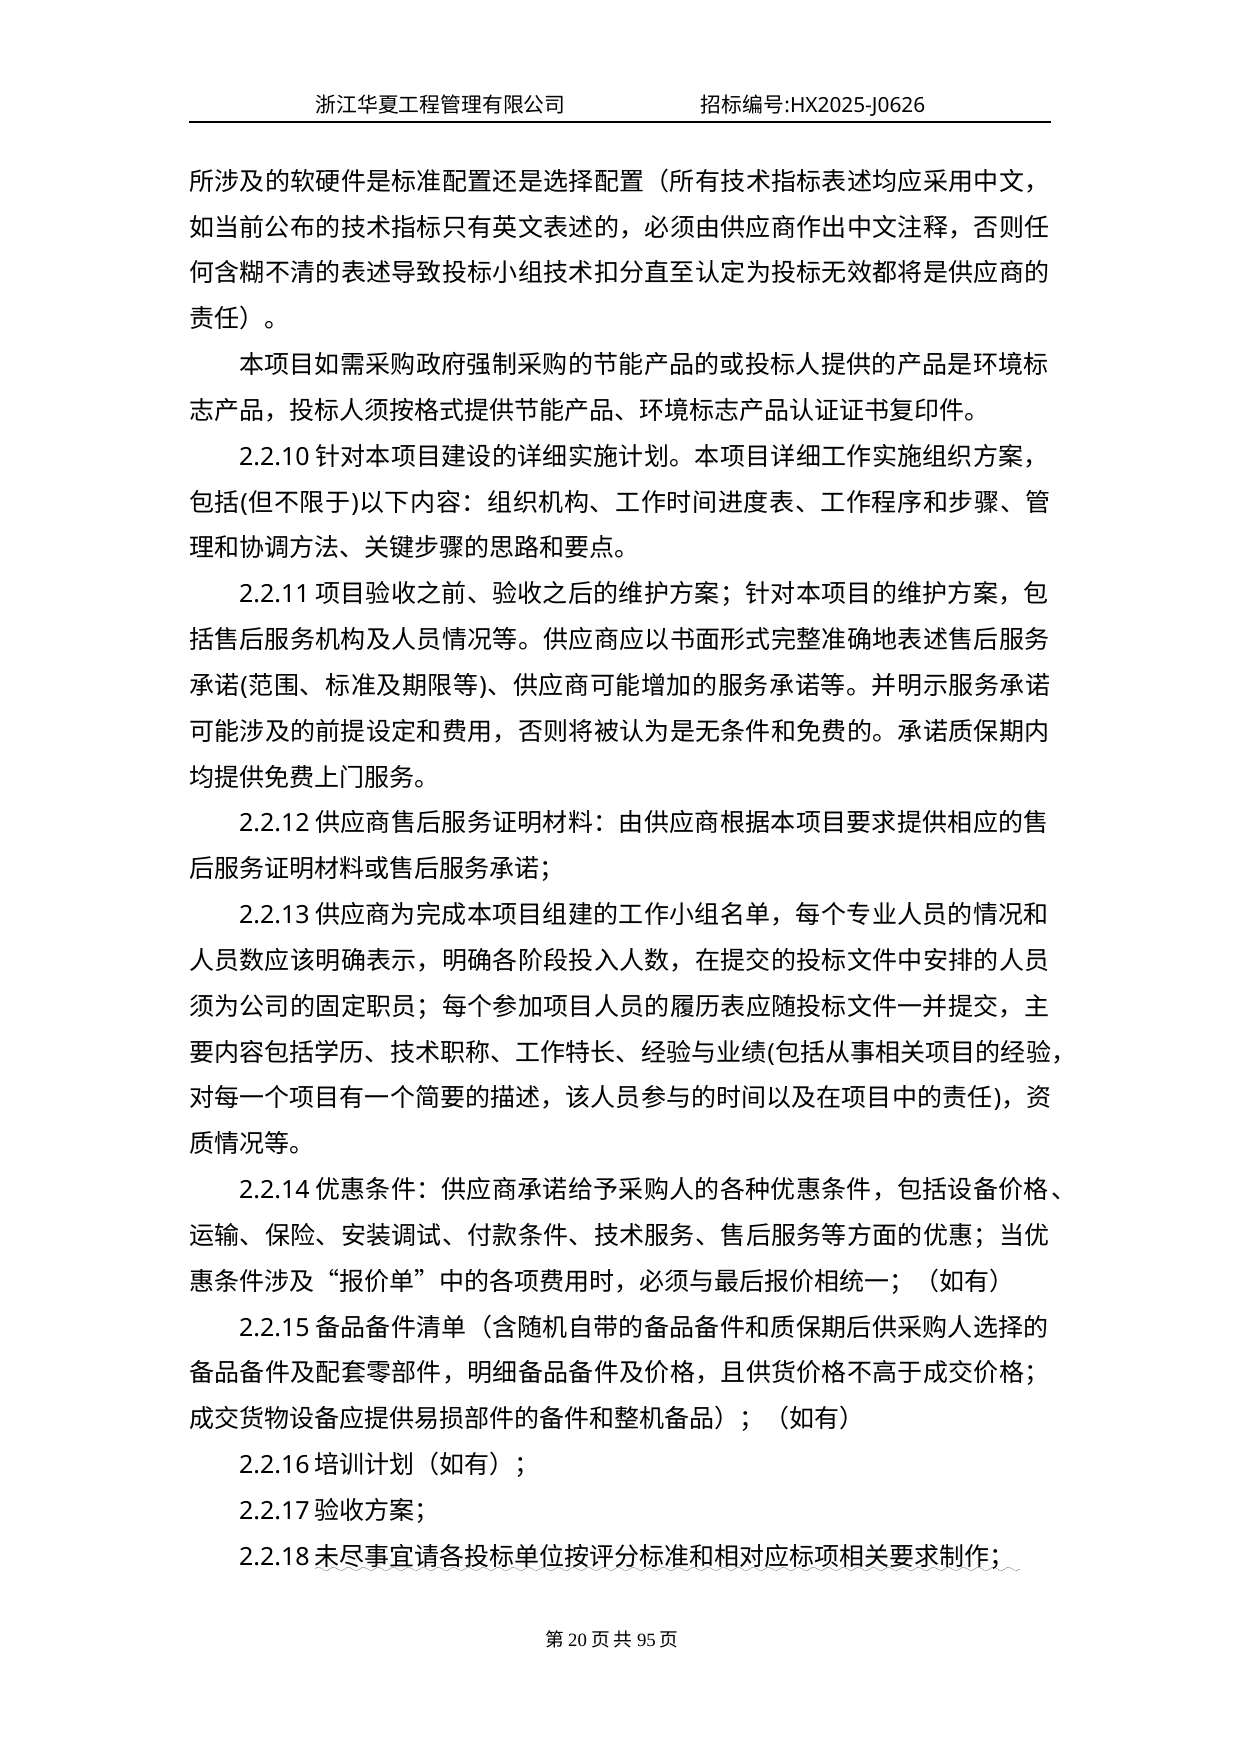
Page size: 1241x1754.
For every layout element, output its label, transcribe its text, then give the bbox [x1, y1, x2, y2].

text 本项目如需采购政府强制采购的节能产品的或投标人提供的产品是环境标志产品，投标人须按格式提供节能产品、环境标志产品认证证书复印件。 [189, 337, 1051, 428]
text 2.2.10针对本项目建设的详细实施计划。本项目详细工作实施组织方案，包括(但不限于)以下内容：组织机构、工作时间进度表、工作程序和步骤、管理和协调方法、关键步骤的思路和要点。 [189, 428, 1051, 566]
text 2.2.17验收方案； [189, 1483, 1051, 1528]
text 2.2.14优惠条件：供应商承诺给予采购人的各种优惠条件，包括设备价格、运输、保险、安装调试、付款条件、技术服务、售后服务等方面的优惠；当优惠条件涉及“报价单”中的各项费用时，必须与最后报价相统一；（如有） [189, 1162, 1051, 1299]
text 2.2.12供应商售后服务证明材料：由供应商根据本项目要求提供相应的售后服务证明材料或售后服务承诺； [189, 795, 1051, 887]
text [189, 153, 1051, 337]
text 2.2.15备品备件清单（含随机自带的备品备件和质保期后供采购人选择的备品备件及配套零部件，明细备品备件及价格，且供货价格不高于成交价格；成交货物设备应提供易损部件的备件和整机备品）；（如有） [189, 1299, 1051, 1437]
text 2.2.18未尽事宜请各投标单位按评分标准和相对应标项相关要求制作； [189, 1528, 1051, 1574]
text 2.2.13供应商为完成本项目组建的工作小组名单，每个专业人员的情况和人员数应该明确表示，明确各阶段投入人数，在提交的投标文件中安排的人员，须为公司的固定职员；每个参加项目人员的履历表应随投标文件一并提交，主要内容包括学历、技术职称、工作特长、经验与业绩(包括从事相关项目的经验，对每一个项目有一个简要的描述，该人员参与的时间以及在项目中的责任)，资质情况等。 [189, 887, 1051, 1162]
text 2.2.16培训计划（如有）； [189, 1437, 1051, 1483]
text 2.2.11项目验收之前、验收之后的维护方案；针对本项目的维护方案，包括售后服务机构及人员情况等。供应商应以书面形式完整准确地表述售后服务承诺(范围、标准及期限等)、供应商可能增加的服务承诺等。并明示服务承诺可能涉及的前提设定和费用，否则将被认为是无条件和免费的。承诺质保期内均提供免费上门服务。 [189, 566, 1051, 795]
